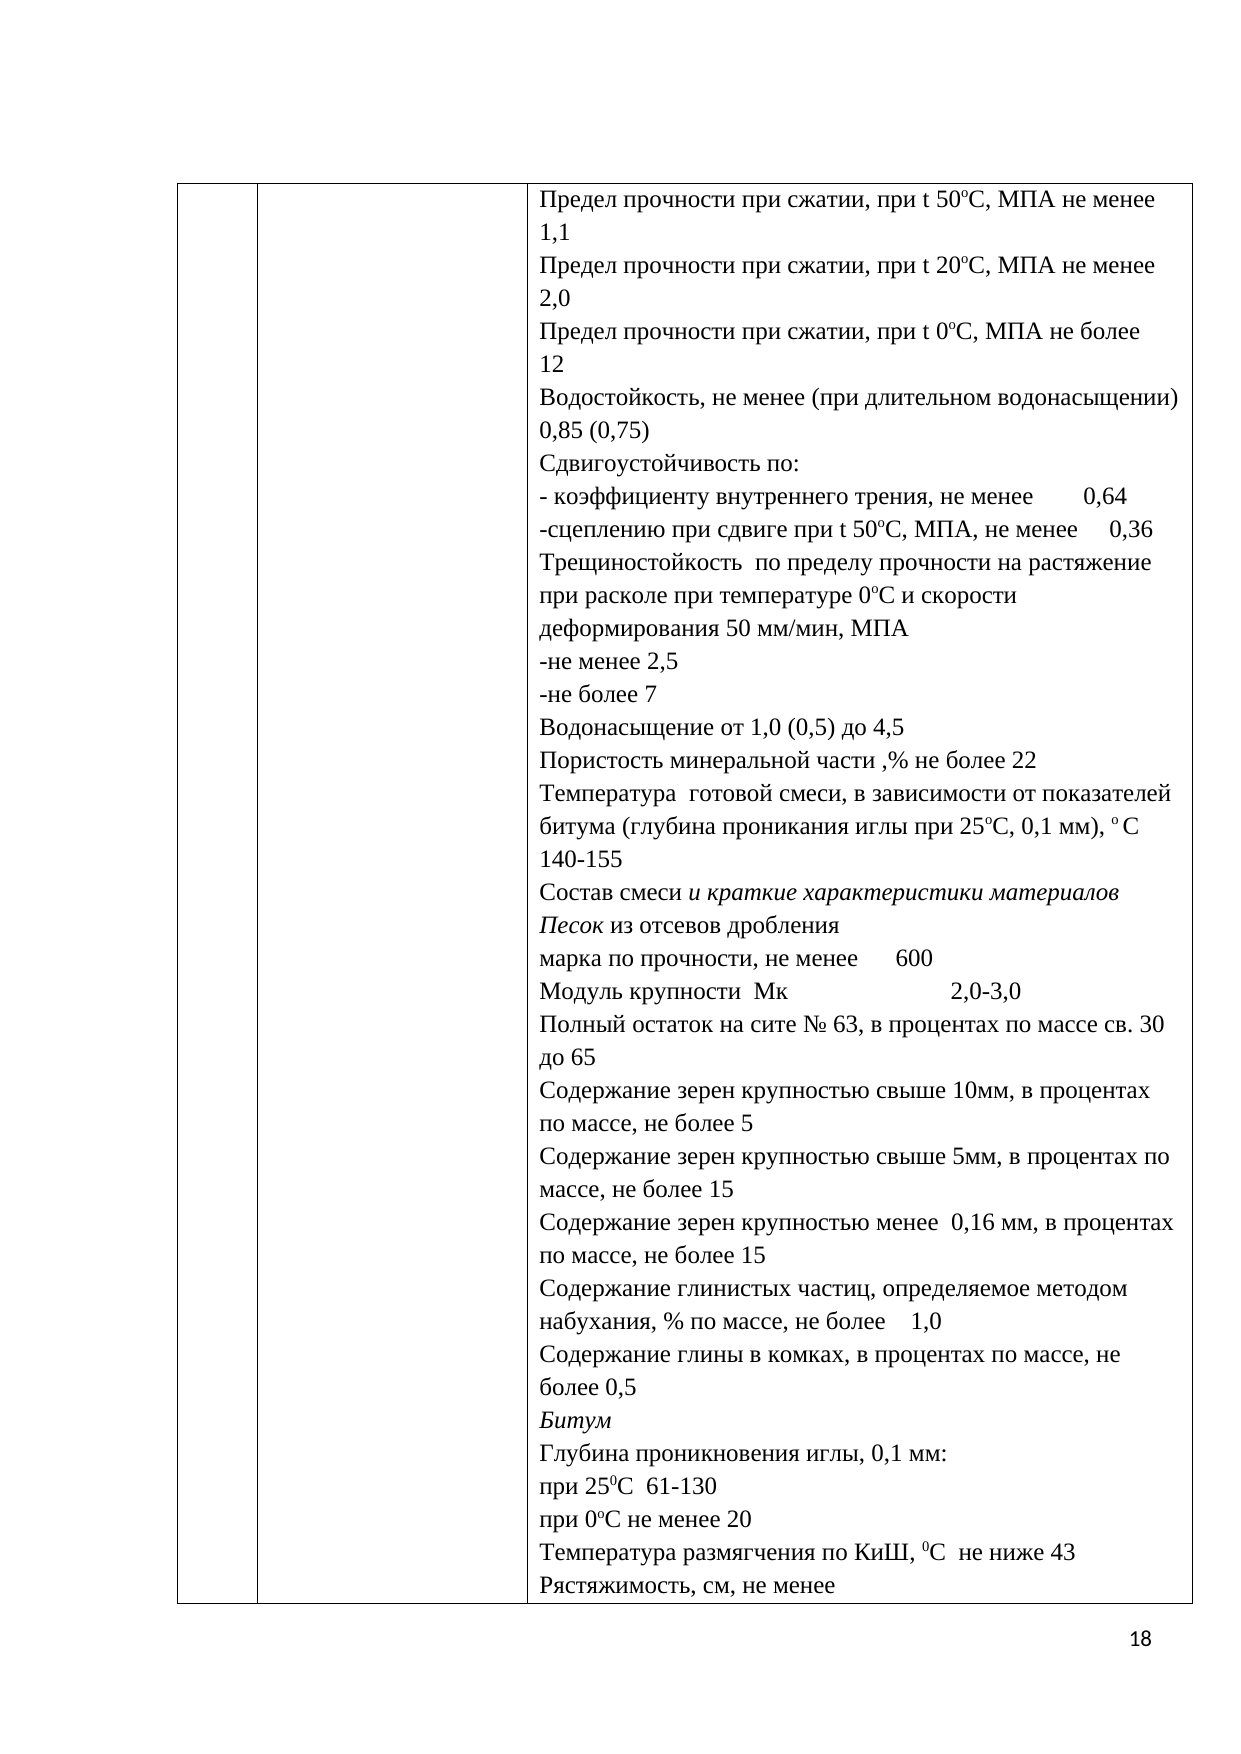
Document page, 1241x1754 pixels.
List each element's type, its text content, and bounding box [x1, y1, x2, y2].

table_cell 4 [178, 184, 257, 1603]
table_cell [528, 184, 1192, 1603]
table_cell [258, 184, 527, 1603]
